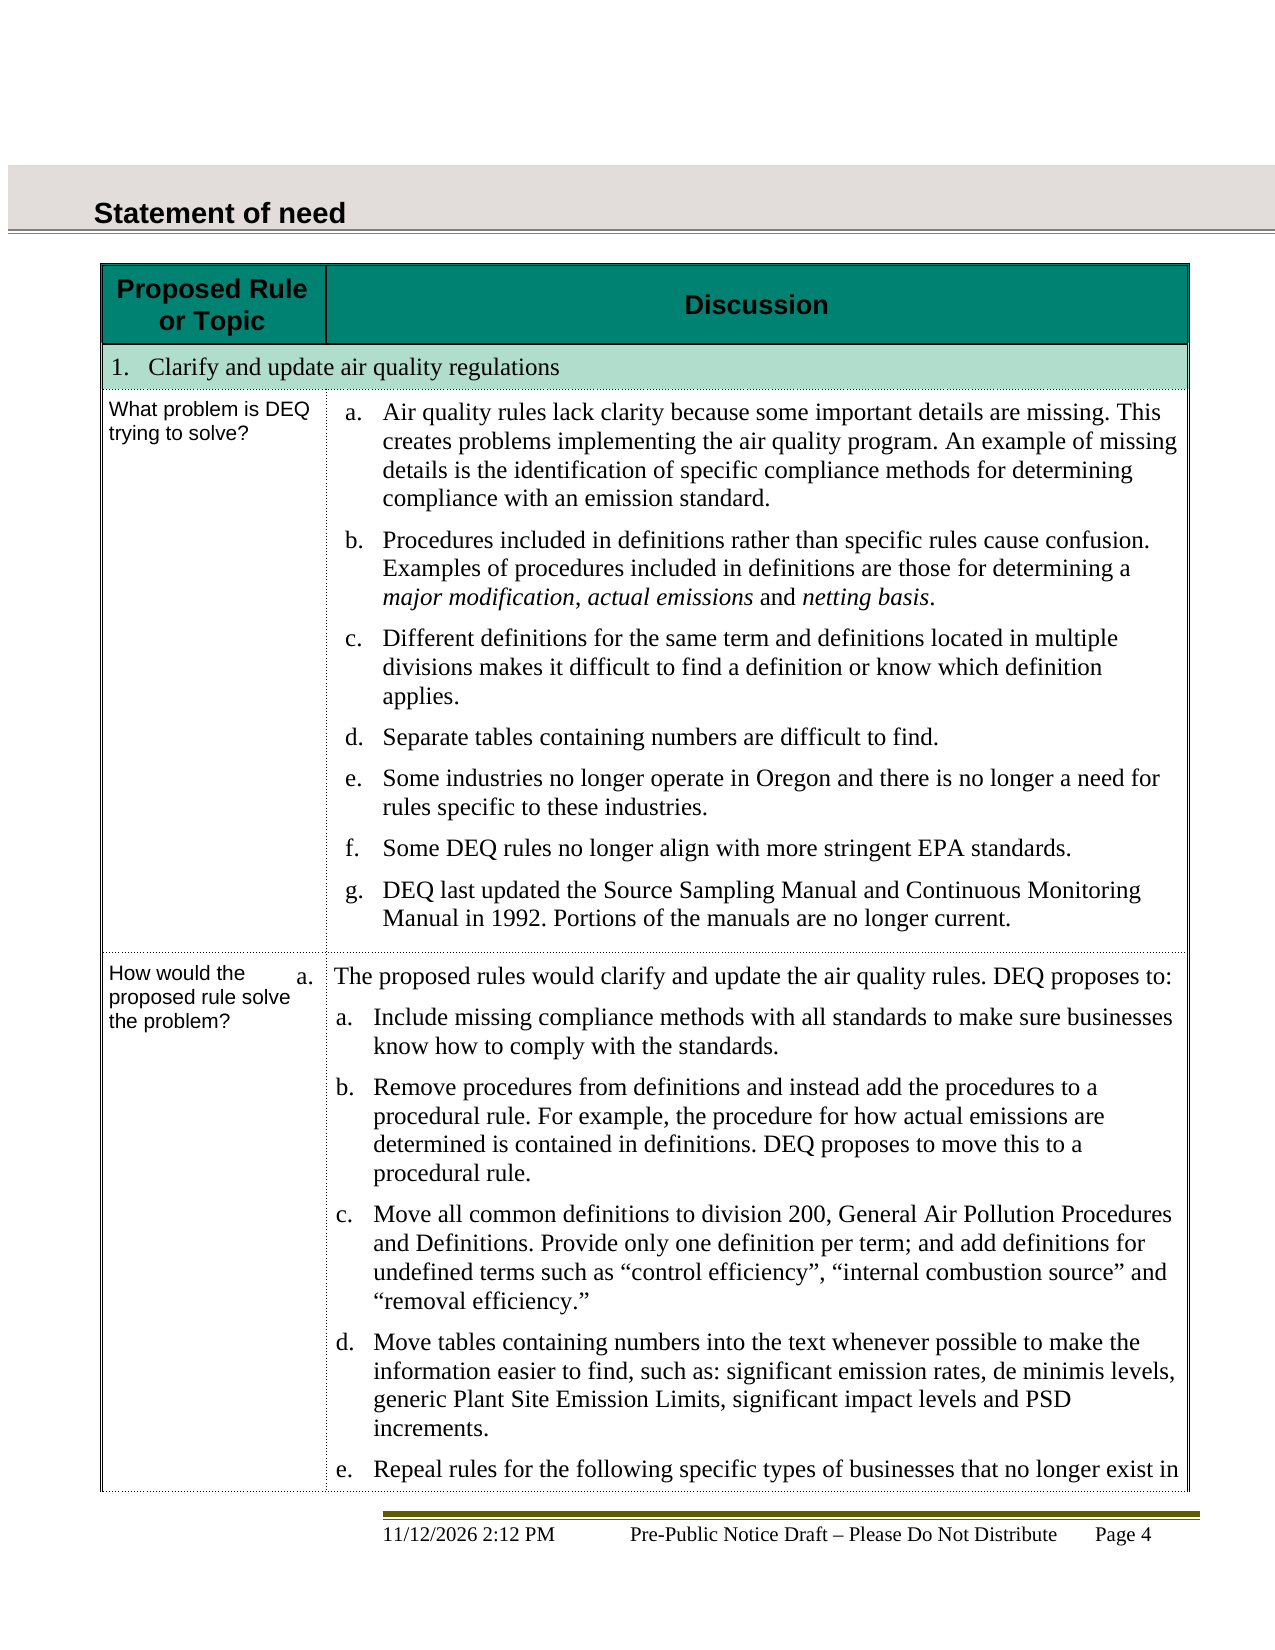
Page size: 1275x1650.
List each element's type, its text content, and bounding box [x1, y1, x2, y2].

table_cell What problem is DEQ trying to solve? [103, 389, 326, 952]
table_header Proposed Rule or Topic [103, 266, 325, 343]
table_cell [103, 952, 326, 1491]
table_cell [326, 952, 1187, 1491]
table_header Discussion [327, 266, 1187, 343]
table_header Statement of need [8, 165, 1275, 229]
table_cell Air quality rules lack clarity because some important details are missing. This creates problems implementing the air quality program. An example of missing details is the identification of specific compliance methods for determining compliance with an emission standard. Procedures included in definitions rather than specific rules cause confusion. Examples of procedures included in definitions are those for determining a major modification, actual emissions and netting basis. Different definitions for the same term and definitions located in multiple divisions makes it difficult to find a definition or know which definition applies. Separate tables containing numbers are difficult to find. Some industries no longer operate in Oregon and there is no longer a need for rules specific to these industries. Some DEQ rules no longer align with more stringent EPA standards. DEQ last updated the Source Sampling Manual and Continuous Monitoring Manual in 1992. Portions of the manuals are no longer current. [326, 389, 1187, 952]
table_cell Clarify and update air quality regulations [103, 345, 1187, 389]
